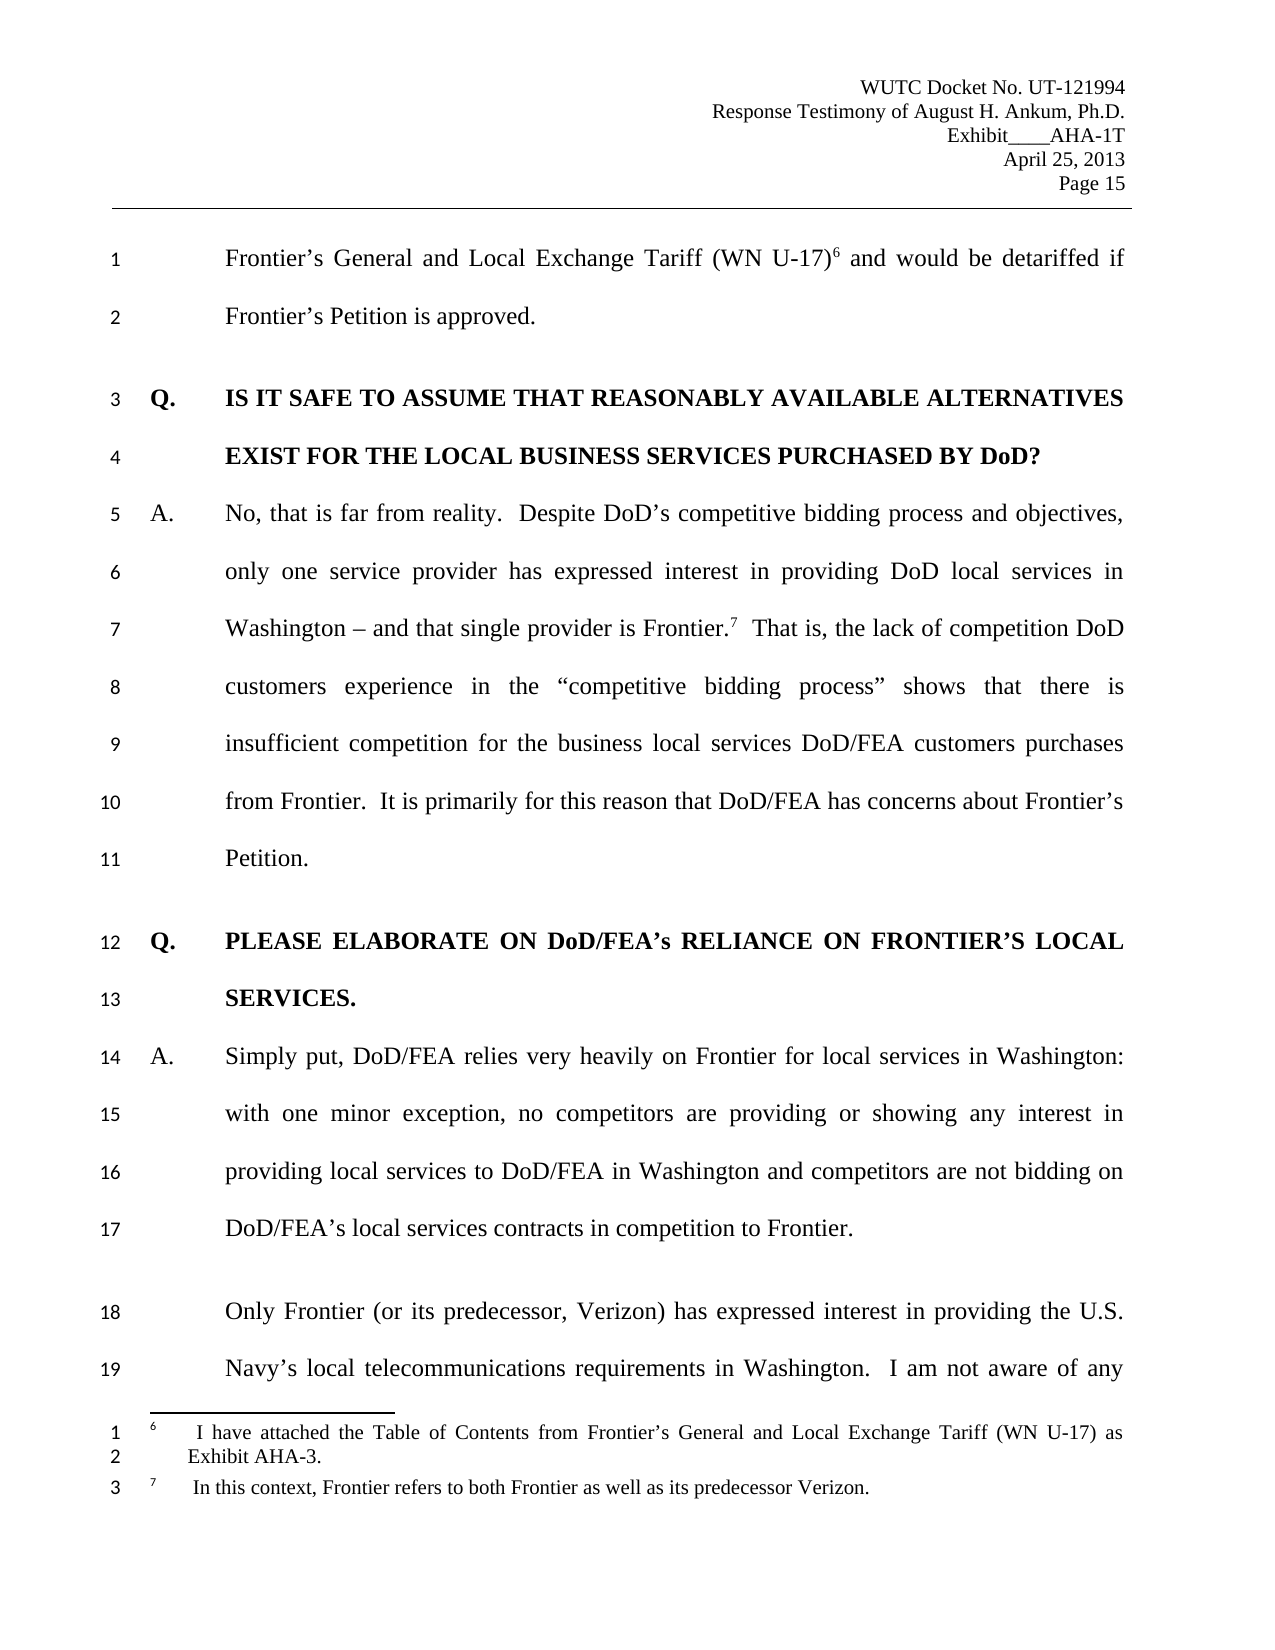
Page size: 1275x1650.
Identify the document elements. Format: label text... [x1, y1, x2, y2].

text Q. PLEASE ELABORATE ON DoD/FEA’s RELIANCE ON FRONTIER’S LOCAL SERVICES. [150, 926, 1125, 1012]
text Q. IS IT SAFE TO ASSUME THAT REASONABLY AVAILABLE ALTERNATIVES EXIST FOR THE LOCAL BUSINESS SERVICES PURCHASED BY DoD? [150, 383, 1125, 470]
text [225, 1296, 1125, 1382]
text A. No, that is far from reality. Despite DoD’s competitive bidding process and objectives, only one service provider has expressed interest in providing DoD local services in Washington – and that single provider is Frontier. That is, the lack of competition DoD customers experience in the “competitive bidding process” shows that there is insufficient competition for the business local services DoD/FEA customers purchases from Frontier. It is primarily for this reason that DoD/FEA has concerns about Frontier’s Petition. [150, 498, 1125, 872]
text A. Simply put, DoD/FEA relies very heavily on Frontier for local services in Washington: with one minor exception, no competitors are providing or showing any interest in providing local services to DoD/FEA in Washington and competitors are not bidding on DoD/FEA’s local services contracts in competition to Frontier. [150, 1041, 1125, 1242]
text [150, 243, 1125, 330]
